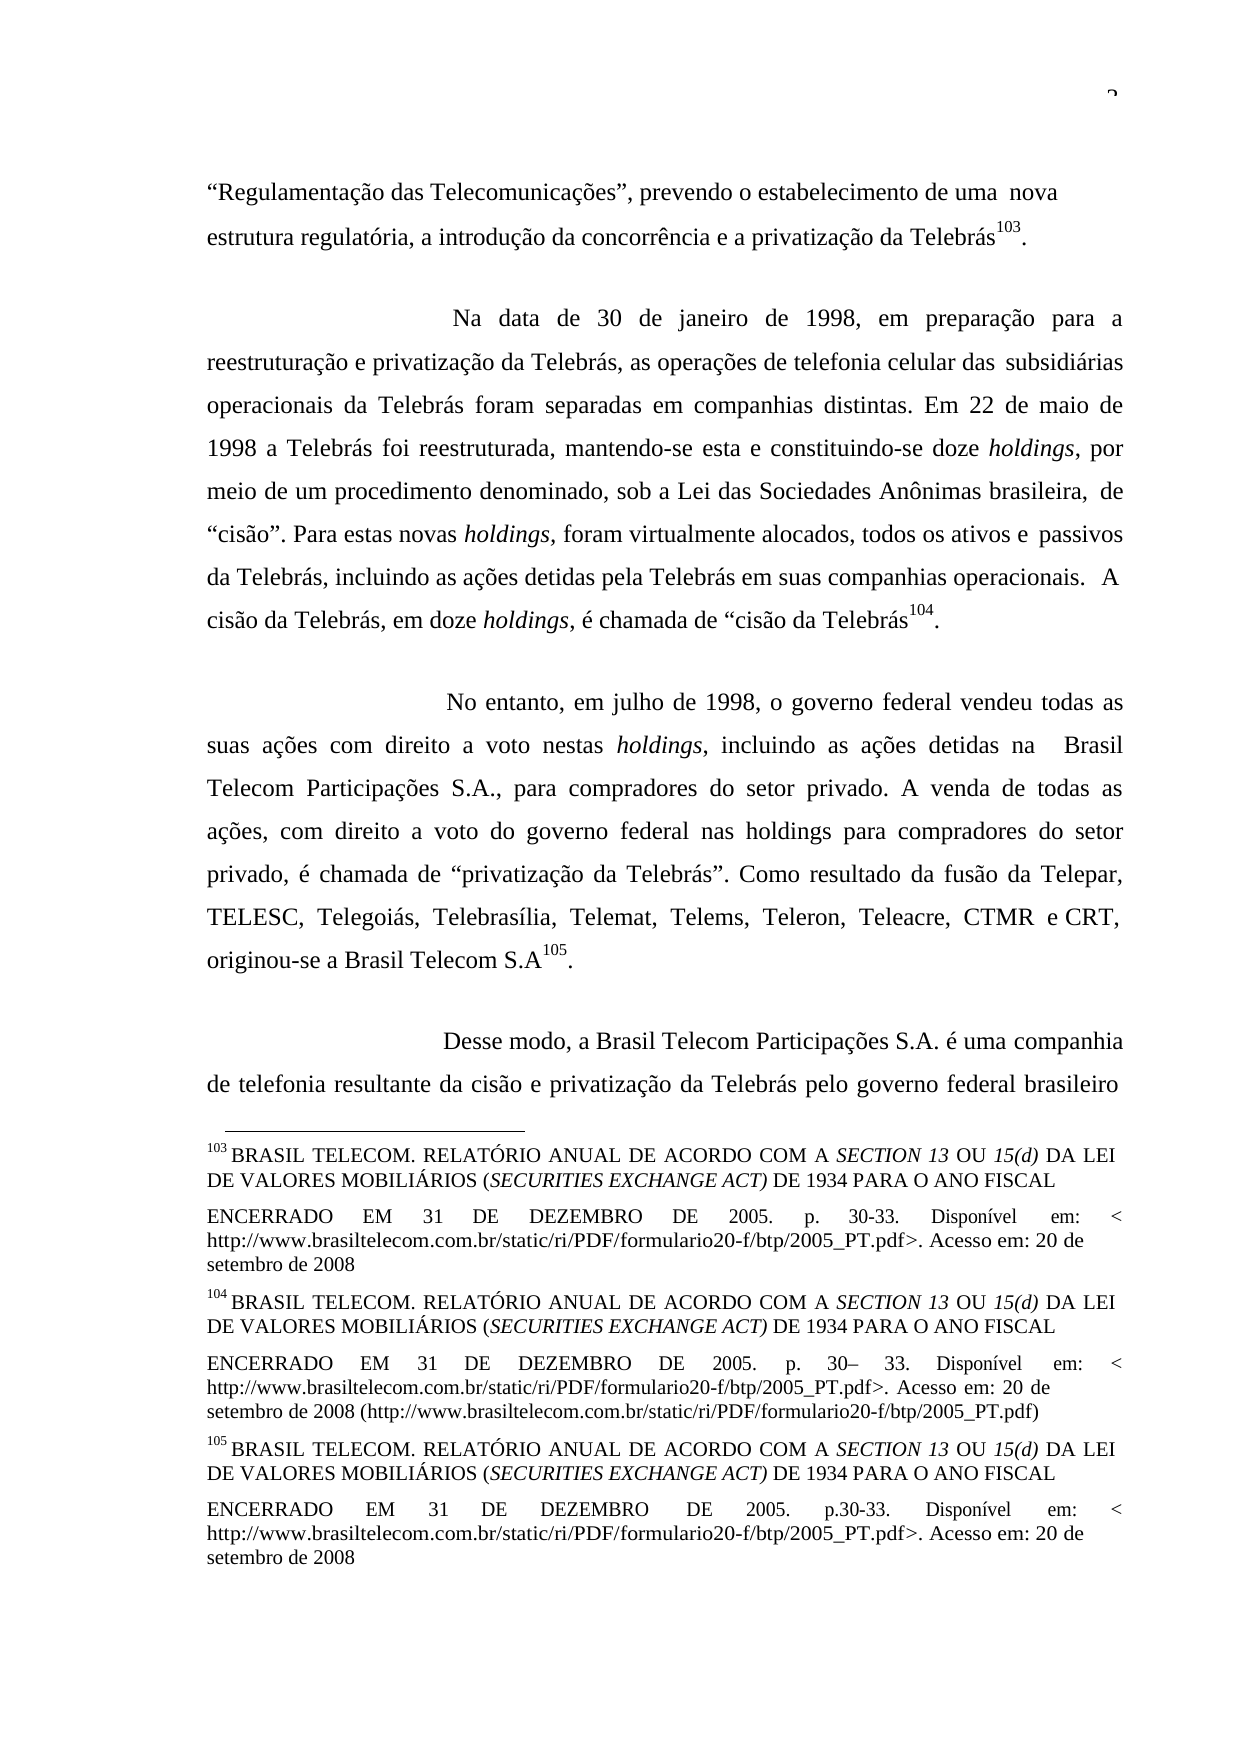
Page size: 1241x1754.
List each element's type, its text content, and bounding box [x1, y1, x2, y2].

text ENCERRADO EM 31 DE DEZEMBRO DE 2005. p. 30– 33. Disponível em: < [207, 1351, 1134, 1374]
text 105 BRASIL TELECOM. RELATÓRIO ANUAL DE ACORDO COM A SECTION 13 OU 15(d) DA LEI DE VALORES MOBILIÁRIOS (SECURITIES EXCHANGE ACT) DE 1934 PARA O ANO FISCAL [207, 1433, 1124, 1485]
text cisão da Telebrás, em doze holdings, é chamada de “cisão da Telebrás104. [207, 605, 1088, 634]
text http://www.brasiltelecom.com.br/static/ri/PDF/formulario20-f/btp/2005_PT.pdf>. Acesso em: 20 de setembro de 2008 [207, 1521, 1124, 1569]
text http://www.brasiltelecom.com.br/static/ri/PDF/formulario20-f/btp/2005_PT.pdf>. Acesso em: 20 de setembro de 2008 [207, 1228, 1124, 1276]
text http://www.brasiltelecom.com.br/static/ri/PDF/formulario20-f/btp/2005_PT.pdf>. Acesso em: 20 de setembro de 2008 (http://www.brasiltelecom.com.br/static/ri/PDF/formulario20-f/btp/2005_PT.pdf) [207, 1374, 1088, 1423]
text originou-se a Brasil Telecom S.A105. [207, 945, 892, 975]
text ENCERRADO EM 31 DE DEZEMBRO DE 2005. p.30-33. Disponível em: < [207, 1497, 1134, 1521]
text “Regulamentação das Telecomunicações”, prevendo o estabelecimento de uma nova estrutura regulatória, a introdução da concorrência e a privatização da Telebrás103. [207, 177, 1088, 251]
text ENCERRADO EM 31 DE DEZEMBRO DE 2005. p. 30-33. Disponível em: < [207, 1204, 1134, 1228]
text Desse modo, a Brasil Telecom Participações S.A. é uma companhia de telefonia resultante da cisão e privatização da Telebrás pelo governo federal brasileiro [207, 1026, 1123, 1098]
text Na data de 30 de janeiro de 1998, em preparação para a reestruturação e privatização da Telebrás, as operações de telefonia celular das subsidiárias operacionais da Telebrás foram separadas em companhias distintas. Em 22 de maio de 1998 a Telebrás foi reestruturada, mantendo-se esta e constituindo-se doze holdings, por meio de um procedimento denominado, sob a Lei das Sociedades Anônimas brasileira, de “cisão”. Para estas novas holdings, foram virtualmente alocados, todos os ativos e passivos da Telebrás, incluindo as ações detidas pela Telebrás em suas companhias operacionais. A [207, 303, 1123, 591]
text 103 BRASIL TELECOM. RELATÓRIO ANUAL DE ACORDO COM A SECTION 13 OU 15(d) DA LEI DE VALORES MOBILIÁRIOS (SECURITIES EXCHANGE ACT) DE 1934 PARA O ANO FISCAL [207, 1139, 1124, 1192]
text No entanto, em julho de 1998, o governo federal vendeu todas as suas ações com direito a voto nestas holdings, incluindo as ações detidas na Brasil Telecom Participações S.A., para compradores do setor privado. A venda de todas as ações, com direito a voto do governo federal nas holdings para compradores do setor privado, é chamada de “privatização da Telebrás”. Como resultado da fusão da Telepar, TELESC, Telegoiás, Telebrasília, Telemat, Telems, Teleron, Teleacre, CTMR e CRT, [207, 687, 1123, 931]
text 104 BRASIL TELECOM. RELATÓRIO ANUAL DE ACORDO COM A SECTION 13 OU 15(d) DA LEI DE VALORES MOBILIÁRIOS (SECURITIES EXCHANGE ACT) DE 1934 PARA O ANO FISCAL [207, 1286, 1124, 1338]
